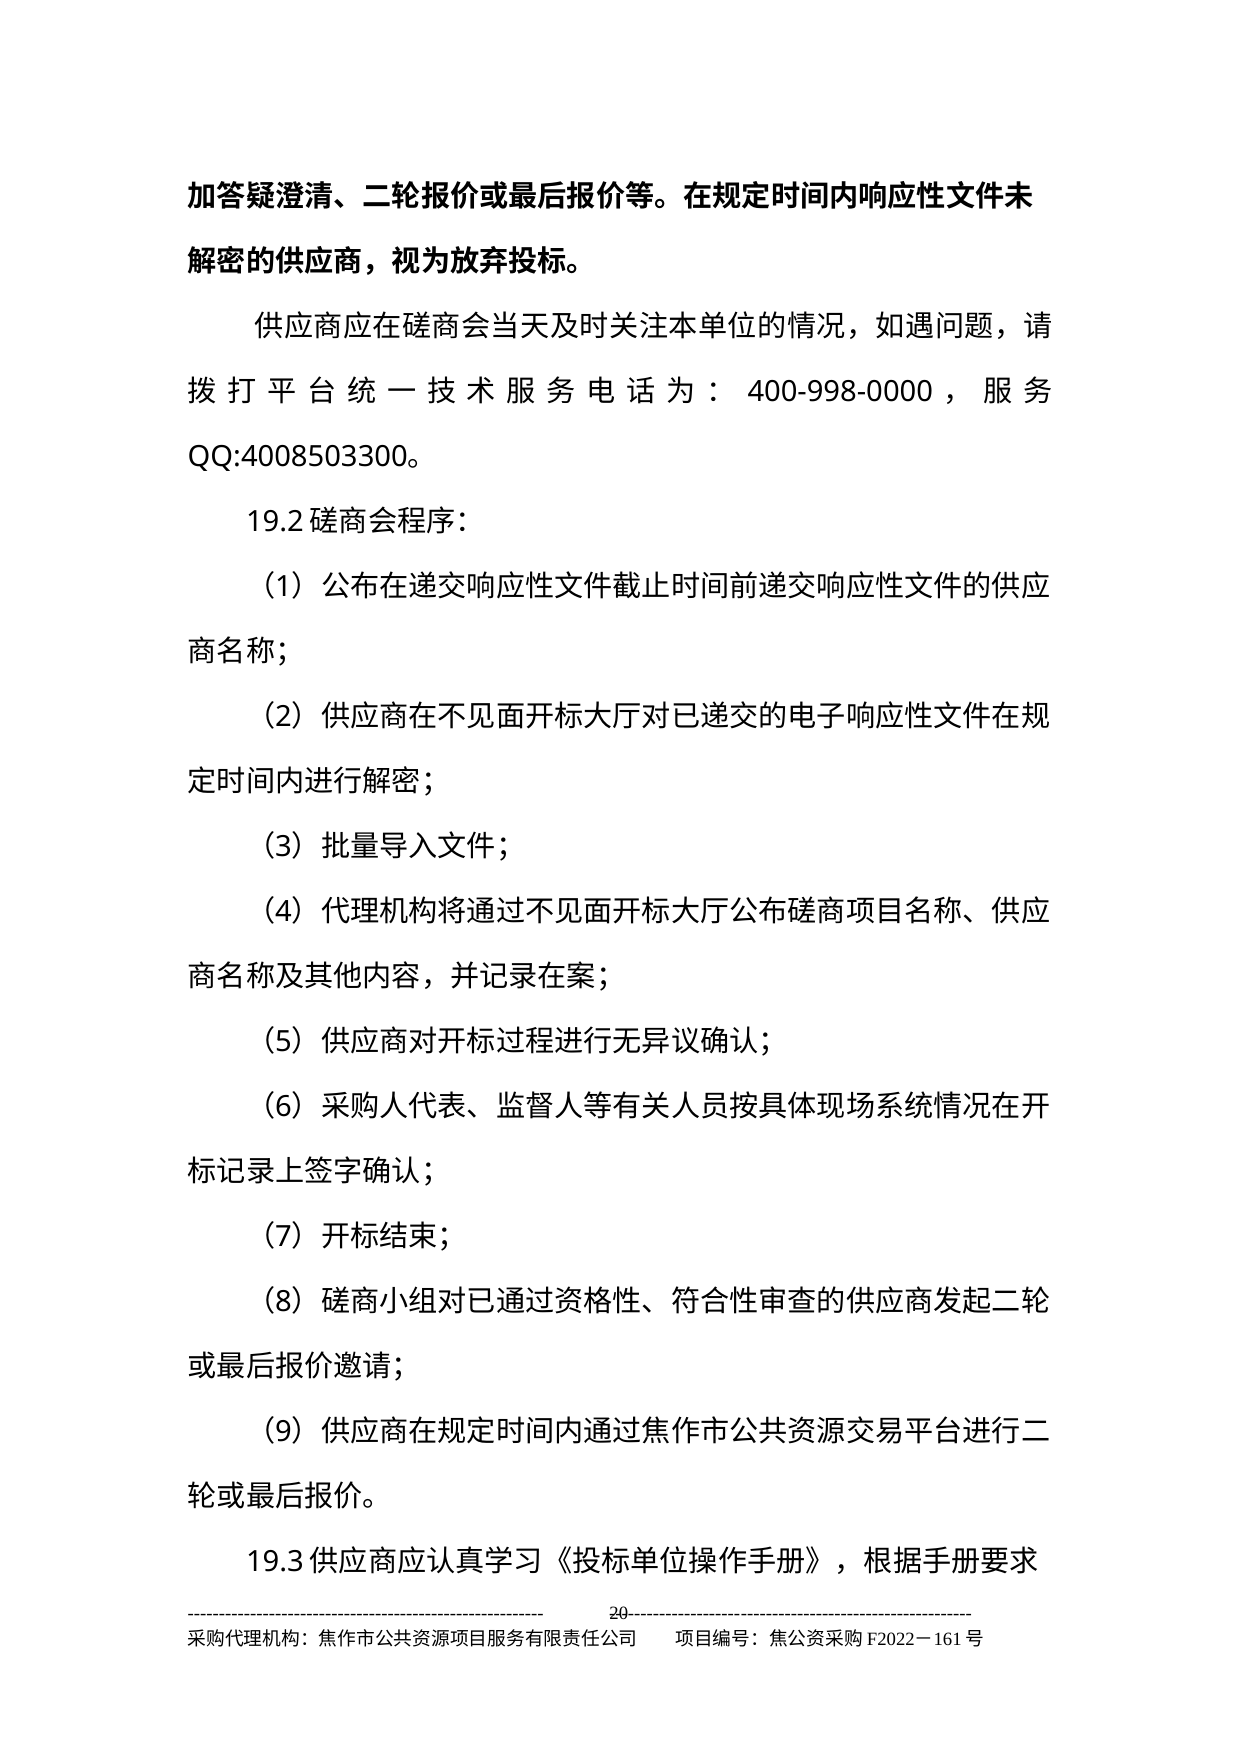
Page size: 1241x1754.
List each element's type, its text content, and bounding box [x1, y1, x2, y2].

text 供应商应在磋商会当天及时关注本单位的情况，如遇问题，请拨打平台统一技术服务电话为：400-998-0000，服务QQ:4008503300。 [187, 291, 1053, 486]
text （7）开标结束； [187, 1201, 1053, 1266]
text （5）供应商对开标过程进行无异议确认； [187, 1006, 1053, 1071]
text （4）代理机构将通过不见面开标大厅公布磋商项目名称、供应商名称及其他内容，并记录在案； [187, 876, 1053, 1006]
text 19.2磋商会程序： [187, 486, 1053, 551]
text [187, 1526, 1053, 1591]
text （1）公布在递交响应性文件截止时间前递交响应性文件的供应商名称； [187, 551, 1053, 681]
text （9）供应商在规定时间内通过焦作市公共资源交易平台进行二轮或最后报价。 [187, 1396, 1053, 1526]
text （6）采购人代表、监督人等有关人员按具体现场系统情况在开标记录上签字确认； [187, 1071, 1053, 1201]
text （3）批量导入文件； [187, 811, 1053, 876]
text （2）供应商在不见面开标大厅对已递交的电子响应性文件在规定时间内进行解密； [187, 681, 1053, 811]
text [187, 161, 1053, 291]
text （8）磋商小组对已通过资格性、符合性审查的供应商发起二轮或最后报价邀请； [187, 1266, 1053, 1396]
